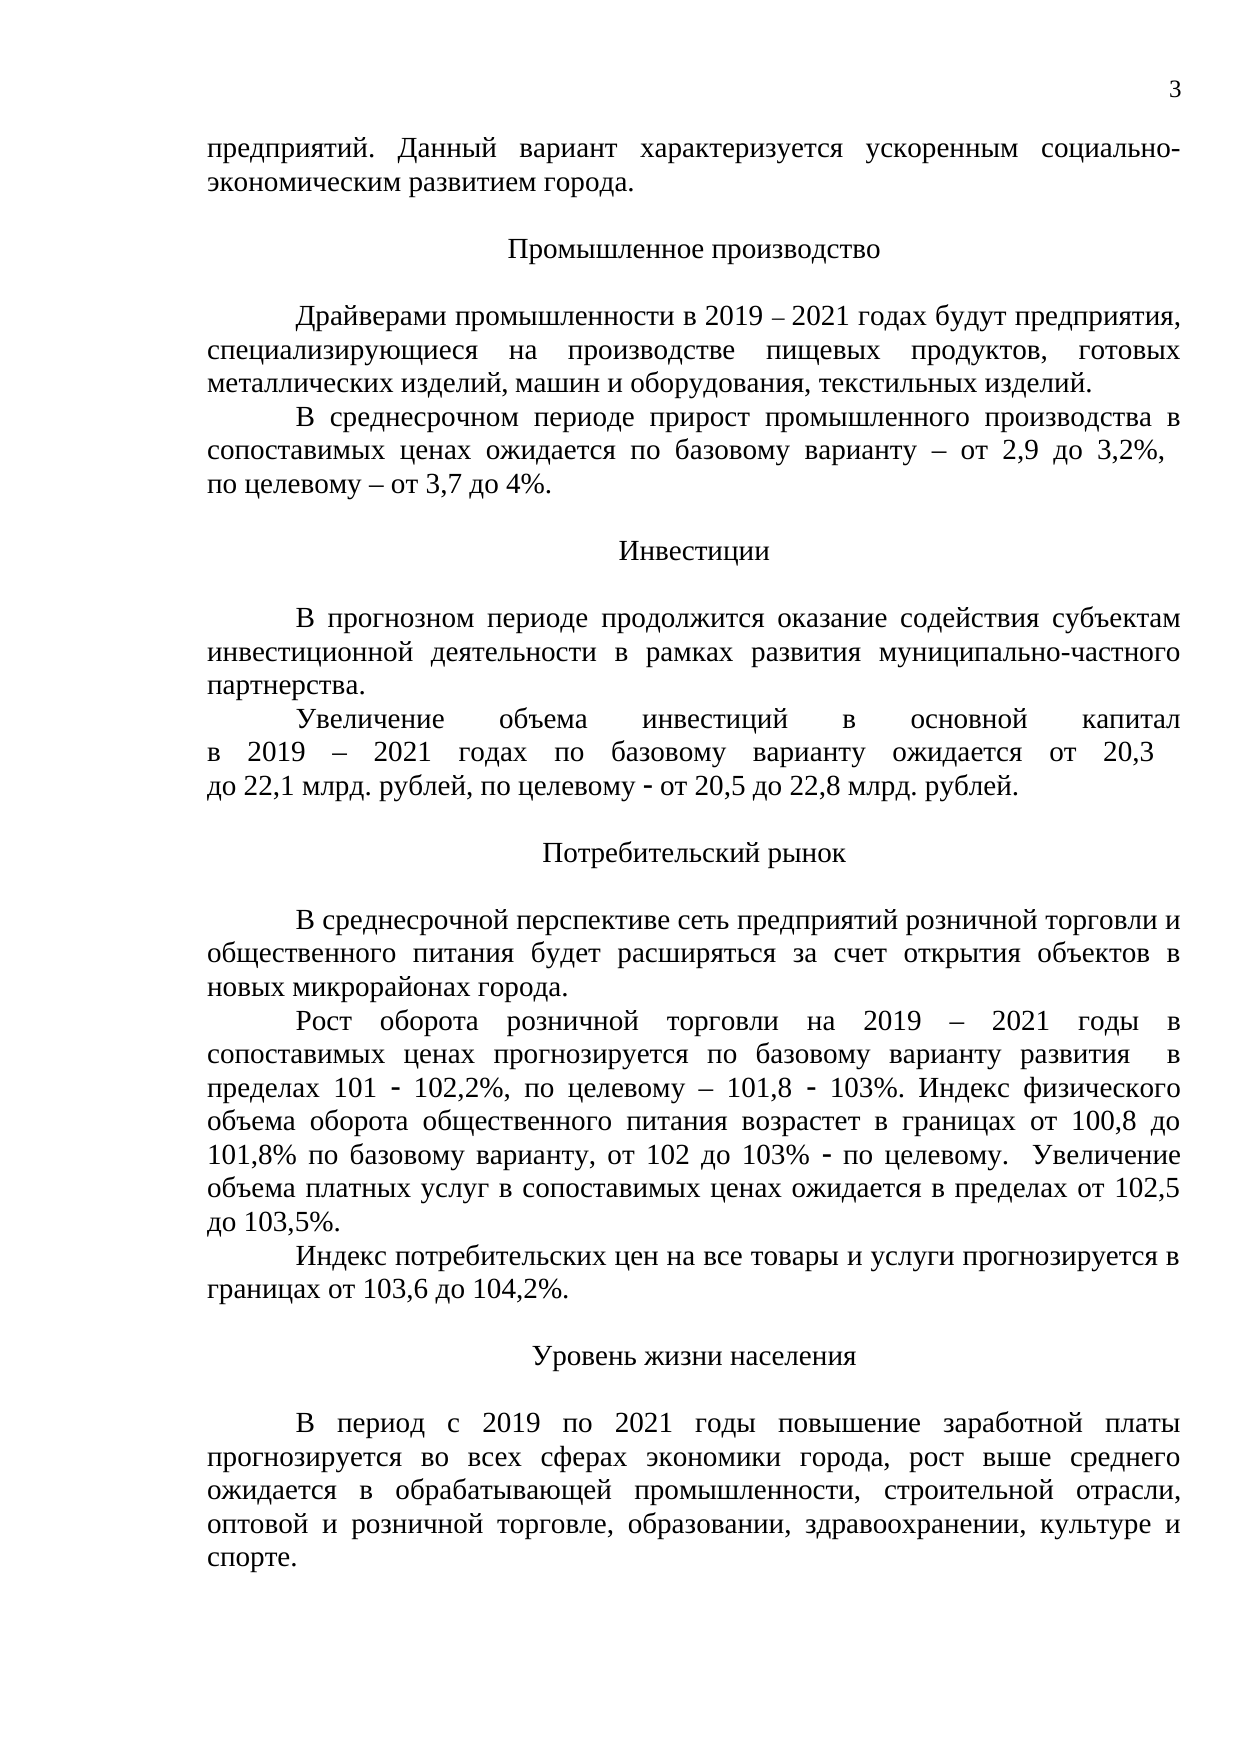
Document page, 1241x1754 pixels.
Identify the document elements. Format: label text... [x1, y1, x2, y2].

text Потребительский рынок [207, 835, 1181, 868]
text Рост оборота розничной торговли на 2019 – 2021 годы в сопоставимых ценах прогнозируется по базовому варианту развития в пределах 101 102,2%, по целевому – 101,8 103%. Индекс физического объема оборота общественного питания возрастет в границах от 100,8 до 101,8% по базовому варианту, от 102 до 103% по целевому. Увеличение объема платных услуг в сопоставимых ценах ожидается в пределах от 102,5 до 103,5%. [207, 1003, 1181, 1238]
text Увеличение объема инвестиций в основной капитал в 2019 – 2021 годах по базовому варианту ожидается от 20,3 до 22,1 млрд. рублей, по целевому от 20,5 до 22,8 млрд. рублей. [207, 701, 1181, 801]
text Инвестиции [207, 533, 1181, 567]
text В среднесрочном периоде прирост промышленного производства в сопоставимых ценах ожидается по базовому варианту – от 2,9 до 3,2%, по целевому – от 3,7 до 4%. [207, 399, 1181, 499]
text Индекс потребительских цен на все товары и услуги прогнозируется в границах от 103,6 до 104,2%. [207, 1238, 1181, 1305]
text В период с 2019 по 2021 годы повышение заработной платы прогнозируется во всех сферах экономики города, рост выше среднего ожидается в обрабатывающей промышленности, строительной отрасли, оптовой и розничной торговле, образовании, здравоохранении, культуре и спорте. [207, 1405, 1181, 1573]
text Промышленное производство [207, 231, 1181, 265]
text Драйверами промышленности в 2019 – 2021 годах будут предприятия, специализирующиеся на производстве пищевых продуктов, готовых металлических изделий, машин и оборудования, текстильных изделий. [207, 298, 1181, 399]
text В среднесрочной перспективе сеть предприятий розничной торговли и общественного питания будет расширяться за счет открытия объектов в новых микрорайонах города. [207, 902, 1181, 1003]
text В прогнозном периоде продолжится оказание содействия субъектам инвестиционной деятельности в рамках развития муниципально-частного партнерства. [207, 600, 1181, 701]
text Уровень жизни населения [207, 1338, 1181, 1372]
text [207, 131, 1181, 198]
